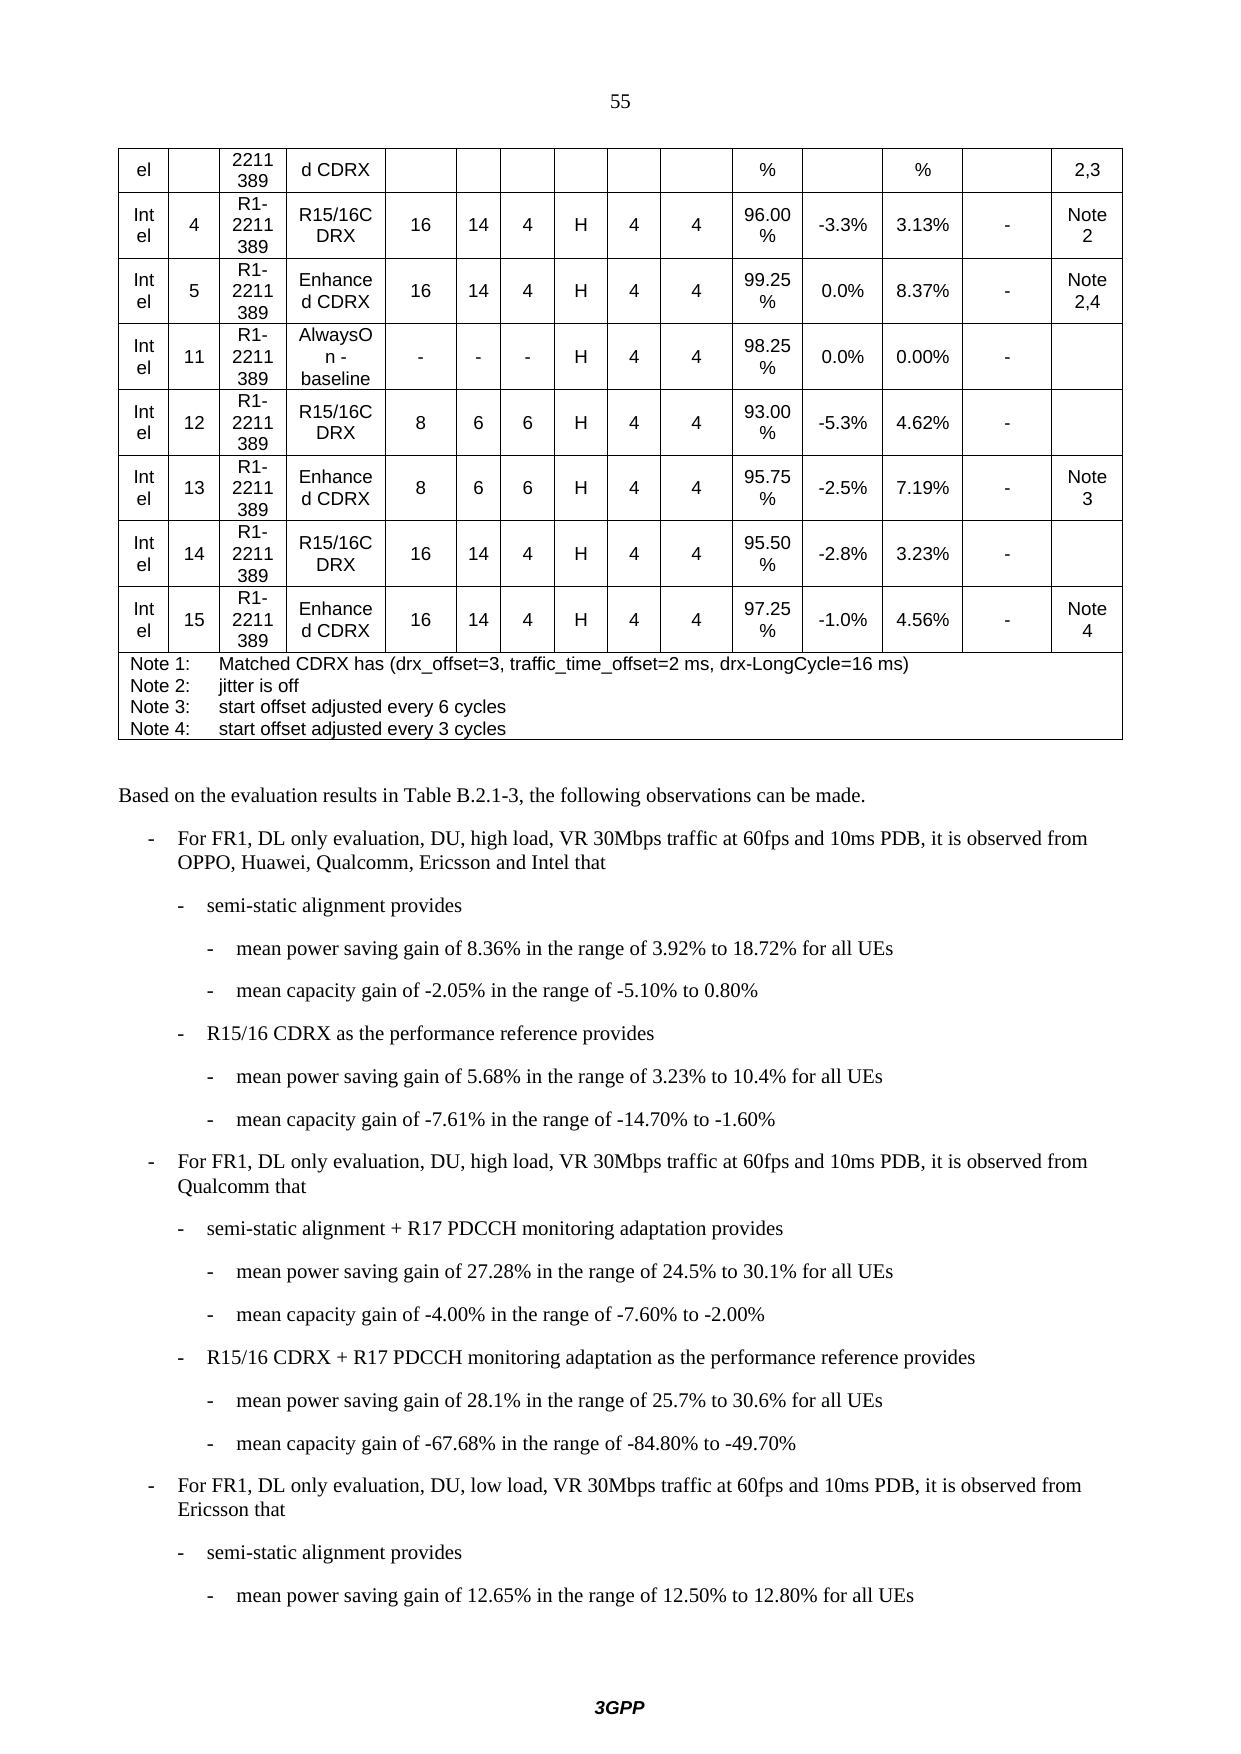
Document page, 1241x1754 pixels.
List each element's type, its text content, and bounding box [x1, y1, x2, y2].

text - R15/16 CDRX as the performance reference provides [177, 1021, 1122, 1045]
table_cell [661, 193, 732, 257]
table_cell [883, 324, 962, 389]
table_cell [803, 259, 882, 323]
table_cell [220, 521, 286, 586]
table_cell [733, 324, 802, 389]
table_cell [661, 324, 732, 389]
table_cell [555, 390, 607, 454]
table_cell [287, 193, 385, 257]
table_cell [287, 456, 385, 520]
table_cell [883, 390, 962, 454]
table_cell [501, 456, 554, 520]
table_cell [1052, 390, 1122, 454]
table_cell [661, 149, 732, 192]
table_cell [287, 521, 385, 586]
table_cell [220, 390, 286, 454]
text - semi-static alignment provides [177, 1540, 1122, 1564]
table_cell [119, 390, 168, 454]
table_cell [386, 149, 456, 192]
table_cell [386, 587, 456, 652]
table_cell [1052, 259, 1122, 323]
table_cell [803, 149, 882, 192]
text - mean power saving gain of 12.65% in the range of 12.50% to 12.80% for all UEs [207, 1583, 1122, 1607]
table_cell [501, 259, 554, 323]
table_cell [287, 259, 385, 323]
text - mean power saving gain of 27.28% in the range of 24.5% to 30.1% for all UEs [207, 1259, 1122, 1283]
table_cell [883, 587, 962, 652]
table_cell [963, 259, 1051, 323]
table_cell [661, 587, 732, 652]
text - For FR1, DL only evaluation, DU, high load, VR 30Mbps traffic at 60fps and 10ms PDB, it is observed from OPPO, Huawei, Qualcomm, Ericsson and Intel that [148, 826, 1122, 874]
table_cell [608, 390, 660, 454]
text - mean capacity gain of -2.05% in the range of -5.10% to 0.80% [207, 978, 1122, 1002]
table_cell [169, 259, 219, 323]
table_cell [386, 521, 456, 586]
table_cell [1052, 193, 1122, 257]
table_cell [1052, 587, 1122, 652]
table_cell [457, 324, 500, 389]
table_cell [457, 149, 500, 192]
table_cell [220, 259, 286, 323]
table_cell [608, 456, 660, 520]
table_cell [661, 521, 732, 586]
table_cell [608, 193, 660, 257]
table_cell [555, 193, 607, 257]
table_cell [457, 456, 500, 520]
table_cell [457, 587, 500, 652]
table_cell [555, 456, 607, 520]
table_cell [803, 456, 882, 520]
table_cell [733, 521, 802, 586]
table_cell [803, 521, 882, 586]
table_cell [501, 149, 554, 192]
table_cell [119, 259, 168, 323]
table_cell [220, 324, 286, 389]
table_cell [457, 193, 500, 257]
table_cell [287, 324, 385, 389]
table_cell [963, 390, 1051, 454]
text - semi-static alignment provides [177, 893, 1122, 917]
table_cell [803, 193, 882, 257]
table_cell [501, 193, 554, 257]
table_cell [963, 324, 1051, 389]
text Based on the evaluation results in Table B.2.1-3, the following observations can be made. [118, 783, 1122, 807]
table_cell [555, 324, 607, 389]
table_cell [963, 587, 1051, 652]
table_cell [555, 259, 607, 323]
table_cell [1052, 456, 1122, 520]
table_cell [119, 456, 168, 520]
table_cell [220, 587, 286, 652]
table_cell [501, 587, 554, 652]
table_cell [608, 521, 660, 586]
text - semi-static alignment + R17 PDCCH monitoring adaptation provides [177, 1216, 1122, 1240]
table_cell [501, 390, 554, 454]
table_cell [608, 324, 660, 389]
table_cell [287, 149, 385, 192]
text - mean power saving gain of 28.1% in the range of 25.7% to 30.6% for all UEs [207, 1388, 1122, 1412]
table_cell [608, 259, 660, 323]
text - mean power saving gain of 5.68% in the range of 3.23% to 10.4% for all UEs [207, 1064, 1122, 1088]
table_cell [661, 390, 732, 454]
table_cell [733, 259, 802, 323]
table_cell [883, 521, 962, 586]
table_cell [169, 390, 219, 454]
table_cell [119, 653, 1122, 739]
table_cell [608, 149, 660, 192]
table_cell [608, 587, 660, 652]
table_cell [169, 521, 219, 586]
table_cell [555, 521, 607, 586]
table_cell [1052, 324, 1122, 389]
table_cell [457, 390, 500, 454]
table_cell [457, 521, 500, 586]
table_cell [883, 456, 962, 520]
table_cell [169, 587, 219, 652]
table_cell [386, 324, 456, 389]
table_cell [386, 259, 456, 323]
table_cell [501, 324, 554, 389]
text - mean capacity gain of -7.61% in the range of -14.70% to -1.60% [207, 1107, 1122, 1131]
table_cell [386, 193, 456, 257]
text - For FR1, DL only evaluation, DU, low load, VR 30Mbps traffic at 60fps and 10ms PDB, it is observed from Ericsson that [148, 1473, 1122, 1521]
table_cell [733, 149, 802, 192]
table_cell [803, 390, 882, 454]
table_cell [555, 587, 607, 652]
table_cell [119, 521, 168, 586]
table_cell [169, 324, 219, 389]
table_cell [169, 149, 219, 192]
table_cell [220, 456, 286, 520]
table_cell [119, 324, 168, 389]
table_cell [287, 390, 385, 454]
text - R15/16 CDRX + R17 PDCCH monitoring adaptation as the performance reference provides [177, 1345, 1122, 1369]
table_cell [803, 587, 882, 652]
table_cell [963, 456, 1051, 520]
text - mean power saving gain of 8.36% in the range of 3.92% to 18.72% for all UEs [207, 935, 1122, 959]
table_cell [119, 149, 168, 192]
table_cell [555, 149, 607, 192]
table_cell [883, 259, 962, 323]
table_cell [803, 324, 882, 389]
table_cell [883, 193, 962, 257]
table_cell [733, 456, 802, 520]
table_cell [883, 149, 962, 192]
text - For FR1, DL only evaluation, DU, high load, VR 30Mbps traffic at 60fps and 10ms PDB, it is observed from Qualcomm that [148, 1149, 1122, 1198]
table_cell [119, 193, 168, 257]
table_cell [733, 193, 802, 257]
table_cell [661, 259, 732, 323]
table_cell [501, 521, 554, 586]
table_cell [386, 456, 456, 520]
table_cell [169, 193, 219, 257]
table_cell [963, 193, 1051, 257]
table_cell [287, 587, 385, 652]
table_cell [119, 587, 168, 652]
text - mean capacity gain of -4.00% in the range of -7.60% to -2.00% [207, 1302, 1122, 1326]
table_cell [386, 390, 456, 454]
text - mean capacity gain of -67.68% in the range of -84.80% to -49.70% [207, 1430, 1122, 1454]
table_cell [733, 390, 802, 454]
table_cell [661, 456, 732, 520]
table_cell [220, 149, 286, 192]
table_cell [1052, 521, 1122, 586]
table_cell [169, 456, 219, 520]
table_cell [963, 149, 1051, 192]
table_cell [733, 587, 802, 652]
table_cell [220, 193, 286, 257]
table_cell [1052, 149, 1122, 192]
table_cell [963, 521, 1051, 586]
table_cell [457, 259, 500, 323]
